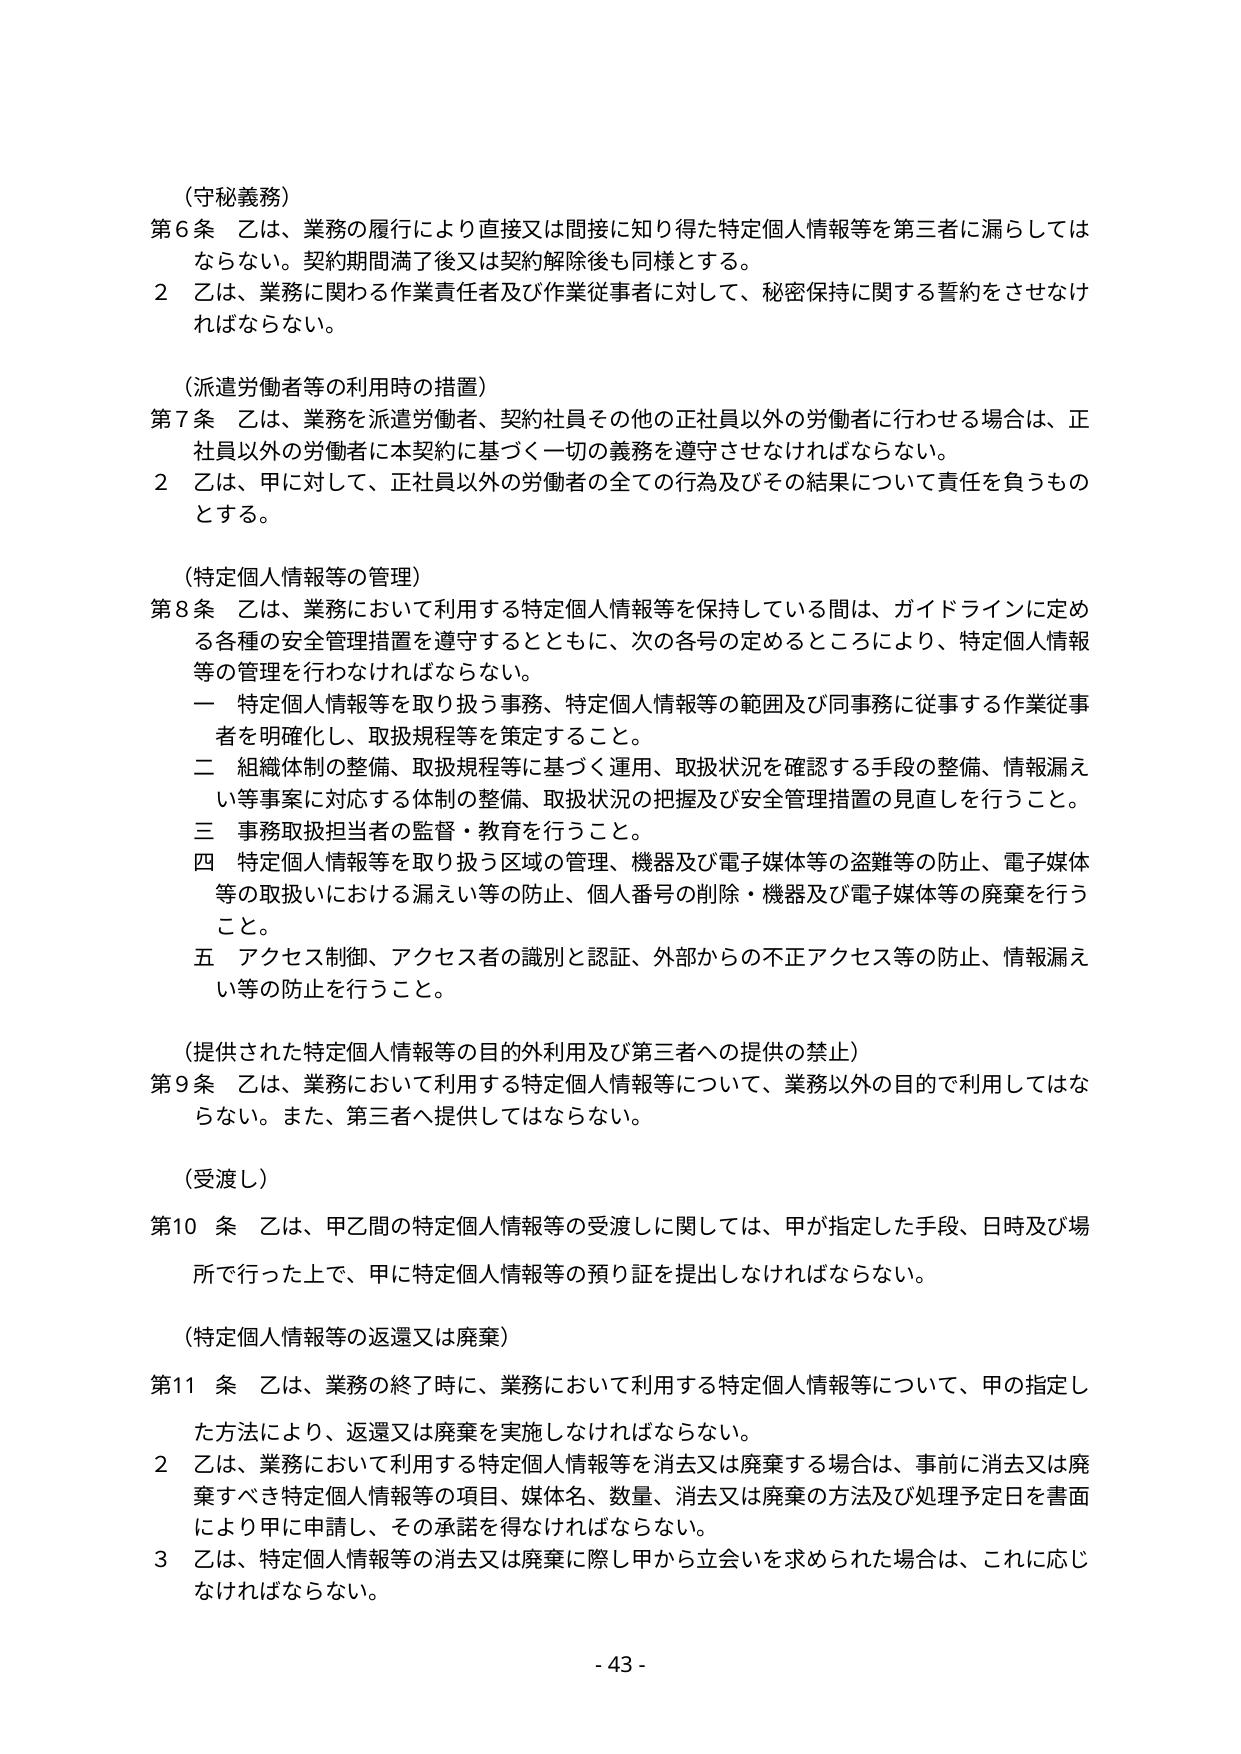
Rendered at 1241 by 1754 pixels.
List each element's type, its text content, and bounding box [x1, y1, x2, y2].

text 四 特定個人情報等を取り扱う区域の管理、機器及び電子媒体等の盗難等の防止、電子媒体等の取扱いにおける漏えい等の防止、個人番号の削除・機器及び電子媒体等の廃棄を行うこと。 [172, 845, 1090, 940]
text （守秘義務） [150, 180, 1090, 212]
text （特定個人情報等の返還又は廃棄） [150, 1320, 1090, 1352]
text ２ 乙は、甲に対して、正社員以外の労働者の全ての行為及びその結果について責任を負うものとする。 [150, 465, 1090, 529]
text 一 特定個人情報等を取り扱う事務、特定個人情報等の範囲及び同事務に従事する作業従事者を明確化し、取扱規程等を策定すること。 [172, 687, 1090, 750]
text 第６条 乙は、業務の履行により直接又は間接に知り得た特定個人情報等を第三者に漏らしてはならない。契約期間満了後又は契約解除後も同様とする。 [150, 212, 1090, 275]
text ２ 乙は、業務において利用する特定個人情報等を消去又は廃棄する場合は、事前に消去又は廃棄すべき特定個人情報等の項目、媒体名、数量、消去又は廃棄の方法及び処理予定日を書面により甲に申請し、その承諾を得なければならない。 [150, 1447, 1090, 1542]
text （提供された特定個人情報等の目的外利用及び第三者への提供の禁止） [150, 1035, 1090, 1067]
text ２ 乙は、業務に関わる作業責任者及び作業従事者に対して、秘密保持に関する誓約をさせなければならない。 [150, 275, 1090, 339]
text 五 アクセス制御、アクセス者の識別と認証、外部からの不正アクセス等の防止、情報漏えい等の防止を行うこと。 [172, 940, 1090, 1004]
text 第８条 乙は、業務において利用する特定個人情報等を保持している間は、ガイドラインに定める各種の安全管理措置を遵守するとともに、次の各号の定めるところにより、特定個人情報等の管理を行わなければならない。 [150, 592, 1090, 687]
text （特定個人情報等の管理） [150, 560, 1090, 592]
text 第７条 乙は、業務を派遣労働者、契約社員その他の正社員以外の労働者に行わせる場合は、正社員以外の労働者に本契約に基づく一切の義務を遵守させなければならない。 [150, 402, 1090, 465]
text 二 組織体制の整備、取扱規程等に基づく運用、取扱状況を確認する手段の整備、情報漏えい等事案に対応する体制の整備、取扱状況の把握及び安全管理措置の見直しを行うこと。 [172, 750, 1090, 814]
text 第９条 乙は、業務において利用する特定個人情報等について、業務以外の目的で利用してはならない。また、第三者へ提供してはならない。 [150, 1067, 1090, 1130]
text ３ 乙は、特定個人情報等の消去又は廃棄に際し甲から立会いを求められた場合は、これに応じなければならない。 [150, 1542, 1090, 1605]
text （派遣労働者等の利用時の措置） [150, 370, 1090, 402]
text 第10条 乙は、甲乙間の特定個人情報等の受渡しに関しては、甲が指定した手段、日時及び場所で行った上で、甲に特定個人情報等の預り証を提出しなければならない。 [150, 1194, 1090, 1289]
text 第11条 乙は、業務の終了時に、業務において利用する特定個人情報等について、甲の指定した方法により、返還又は廃棄を実施しなければならない。 [150, 1352, 1090, 1447]
text 三 事務取扱担当者の監督・教育を行うこと。 [172, 814, 1090, 845]
text （受渡し） [150, 1162, 1090, 1194]
